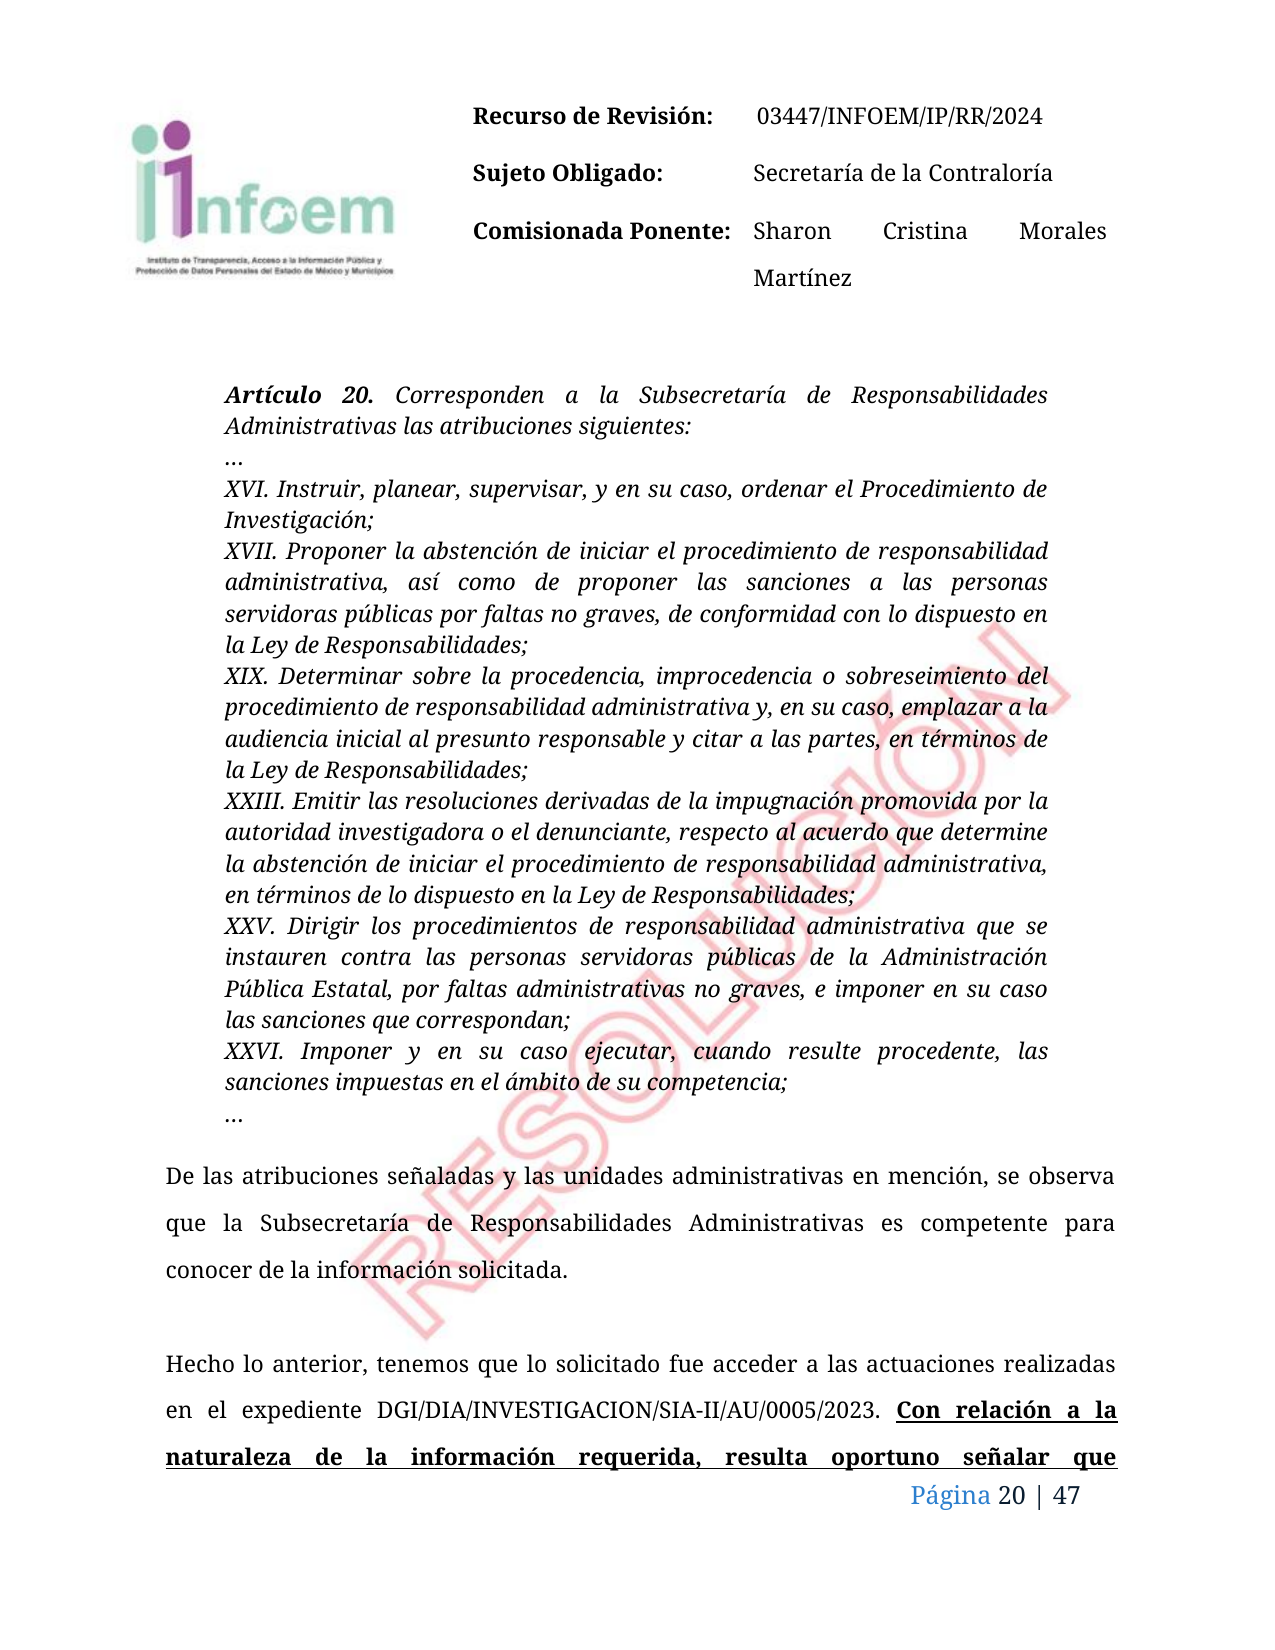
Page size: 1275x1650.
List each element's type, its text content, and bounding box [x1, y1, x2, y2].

text … [224, 1097, 1051, 1129]
text Artículo 20. Corresponden a la Subsecretaría de Responsabilidades Administrativas las atribuciones siguientes: [224, 379, 1051, 441]
picture [2, 55, 1275, 1650]
text XIX. Determinar sobre la procedencia, improcedencia o sobreseimiento del procedimiento de responsabilidad administrativa y, en su caso, emplazar a la audiencia inicial al presunto responsable y citar a las partes, en términos de la Ley de Responsabilidades; [224, 660, 1051, 785]
text XVI. Instruir, planear, supervisar, y en su caso, ordenar el Procedimiento de Investigación; [224, 472, 1051, 535]
text XXV. Dirigir los procedimientos de responsabilidad administrativa que se instauren contra las personas servidoras públicas de la Administración Pública Estatal, por faltas administrativas no graves, e imponer en su caso las sanciones que correspondan; [224, 910, 1051, 1035]
text XVII. Proponer la abstención de iniciar el procedimiento de responsabilidad administrativa, así como de proponer las sanciones a las personas servidoras públicas por faltas no graves, de conformidad con lo dispuesto en la Ley de Responsabilidades; [224, 535, 1051, 660]
text XXVI. Imponer y en su caso ejecutar, cuando resulte procedente, las sanciones impuestas en el ámbito de su competencia; [224, 1035, 1051, 1097]
text … [224, 441, 1051, 472]
text De las atribuciones señaladas y las unidades administrativas en mención, se observa que la Subsecretaría de Responsabilidades Administrativas es competente para conocer de la información solicitada. [165, 1160, 1117, 1285]
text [165, 1347, 1117, 1468]
text XXIII. Emitir las resoluciones derivadas de la impugnación promovida por la autoridad investigadora o el denunciante, respecto al acuerdo que determine la abstención de iniciar el procedimiento de responsabilidad administrativa, en términos de lo dispuesto en la Ley de Responsabilidades; [224, 785, 1051, 910]
